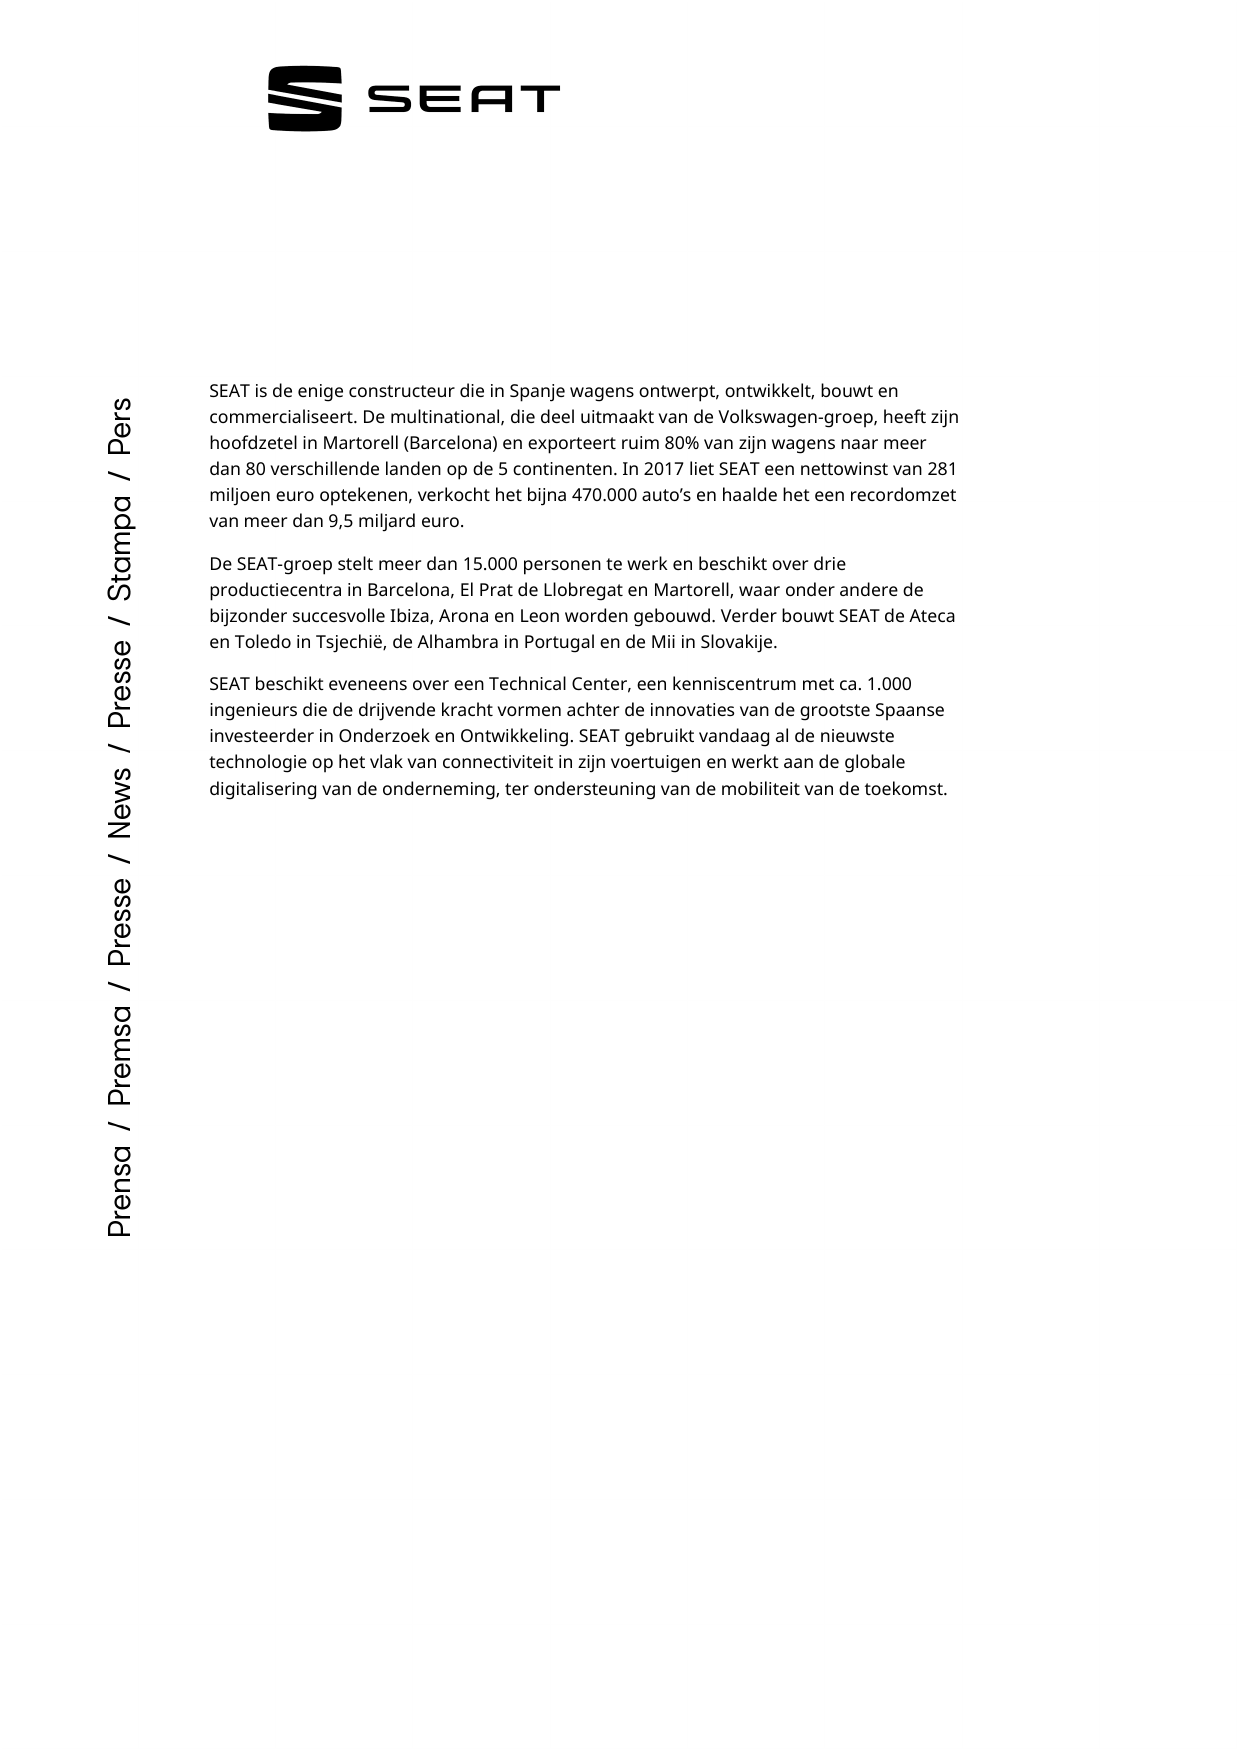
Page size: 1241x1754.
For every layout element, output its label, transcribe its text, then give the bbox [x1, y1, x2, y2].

picture [2, 2, 1237, 1749]
text SEAT is de enige constructeur die in Spanje wagens ontwerpt, ontwikkelt, bouwt en commercialiseert. De multinational, die deel uitmaakt van de Volkswagen-groep, heeft zijn hoofdzetel in Martorell (Barcelona) en exporteert ruim 80% van zijn wagens naar meer dan 80 verschillende landen op de 5 continenten. In 2017 liet SEAT een nettowinst van 281 miljoen euro optekenen, verkocht het bijna 470.000 auto’s en haalde het een recordomzet van meer dan 9,5 miljard euro. [209, 378, 962, 532]
text De SEAT-groep stelt meer dan 15.000 personen te werk en beschikt over drie productiecentra in Barcelona, El Prat de Llobregat en Martorell, waar onder andere de bijzonder succesvolle Ibiza, Arona en Leon worden gebouwd. Verder bouwt SEAT de Ateca en Toledo in Tsjechië, de Alhambra in Portugal en de Mii in Slovakije. [209, 551, 962, 653]
text SEAT beschikt eveneens over een Technical Center, een kenniscentrum met ca. 1.000 ingenieurs die de drijvende kracht vormen achter de innovaties van de grootste Spaanse investeerder in Onderzoek en Ontwikkeling. SEAT gebruikt vandaag al de nieuwste technologie op het vlak van connectiviteit in zijn voertuigen en werkt aan de globale digitalisering van de onderneming, ter ondersteuning van de mobiliteit van de toekomst. [209, 672, 972, 800]
